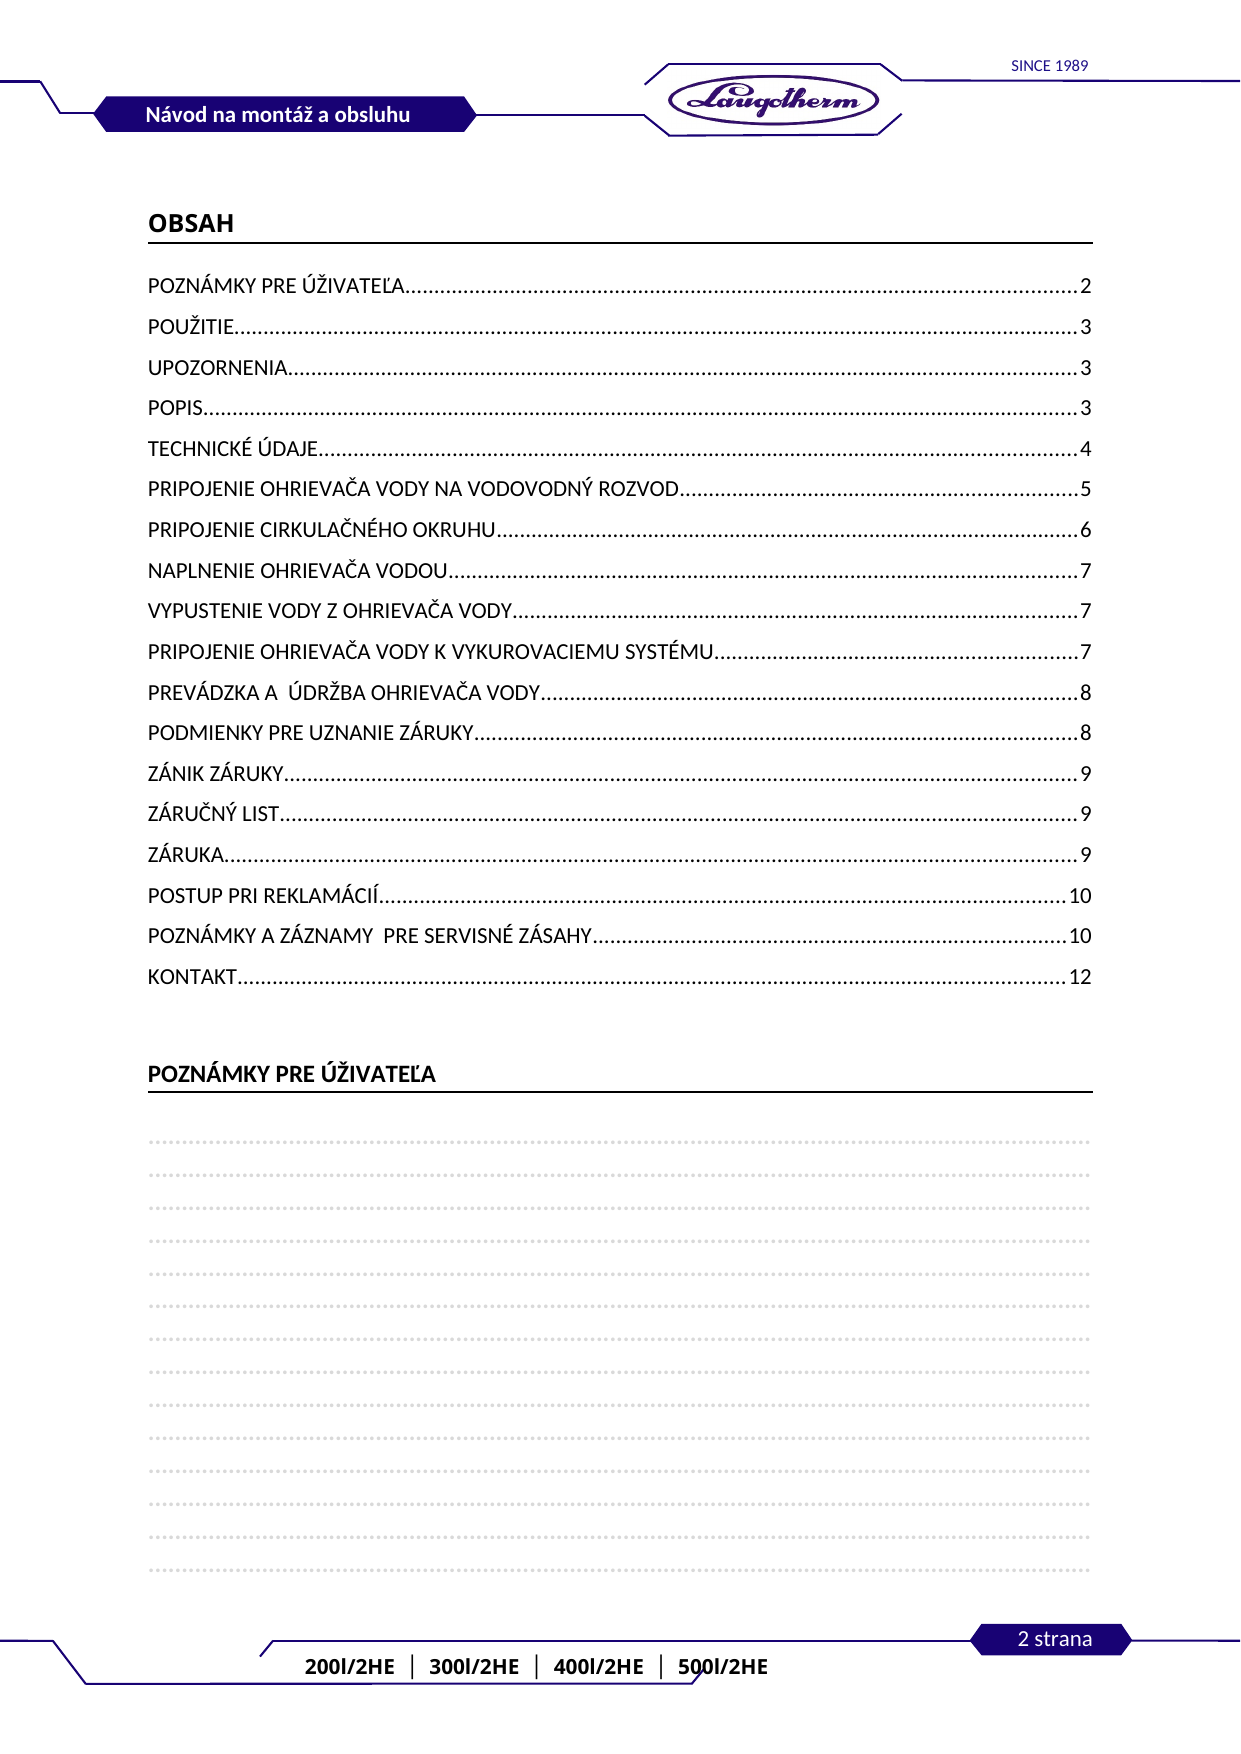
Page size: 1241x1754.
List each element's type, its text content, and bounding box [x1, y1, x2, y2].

subtitle OBSAH [148, 206, 1093, 242]
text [148, 1120, 1093, 1578]
subtitle POZNÁMKY PRE ÚŽIVATEĽA [148, 1058, 1093, 1091]
picture [667, 70, 881, 129]
